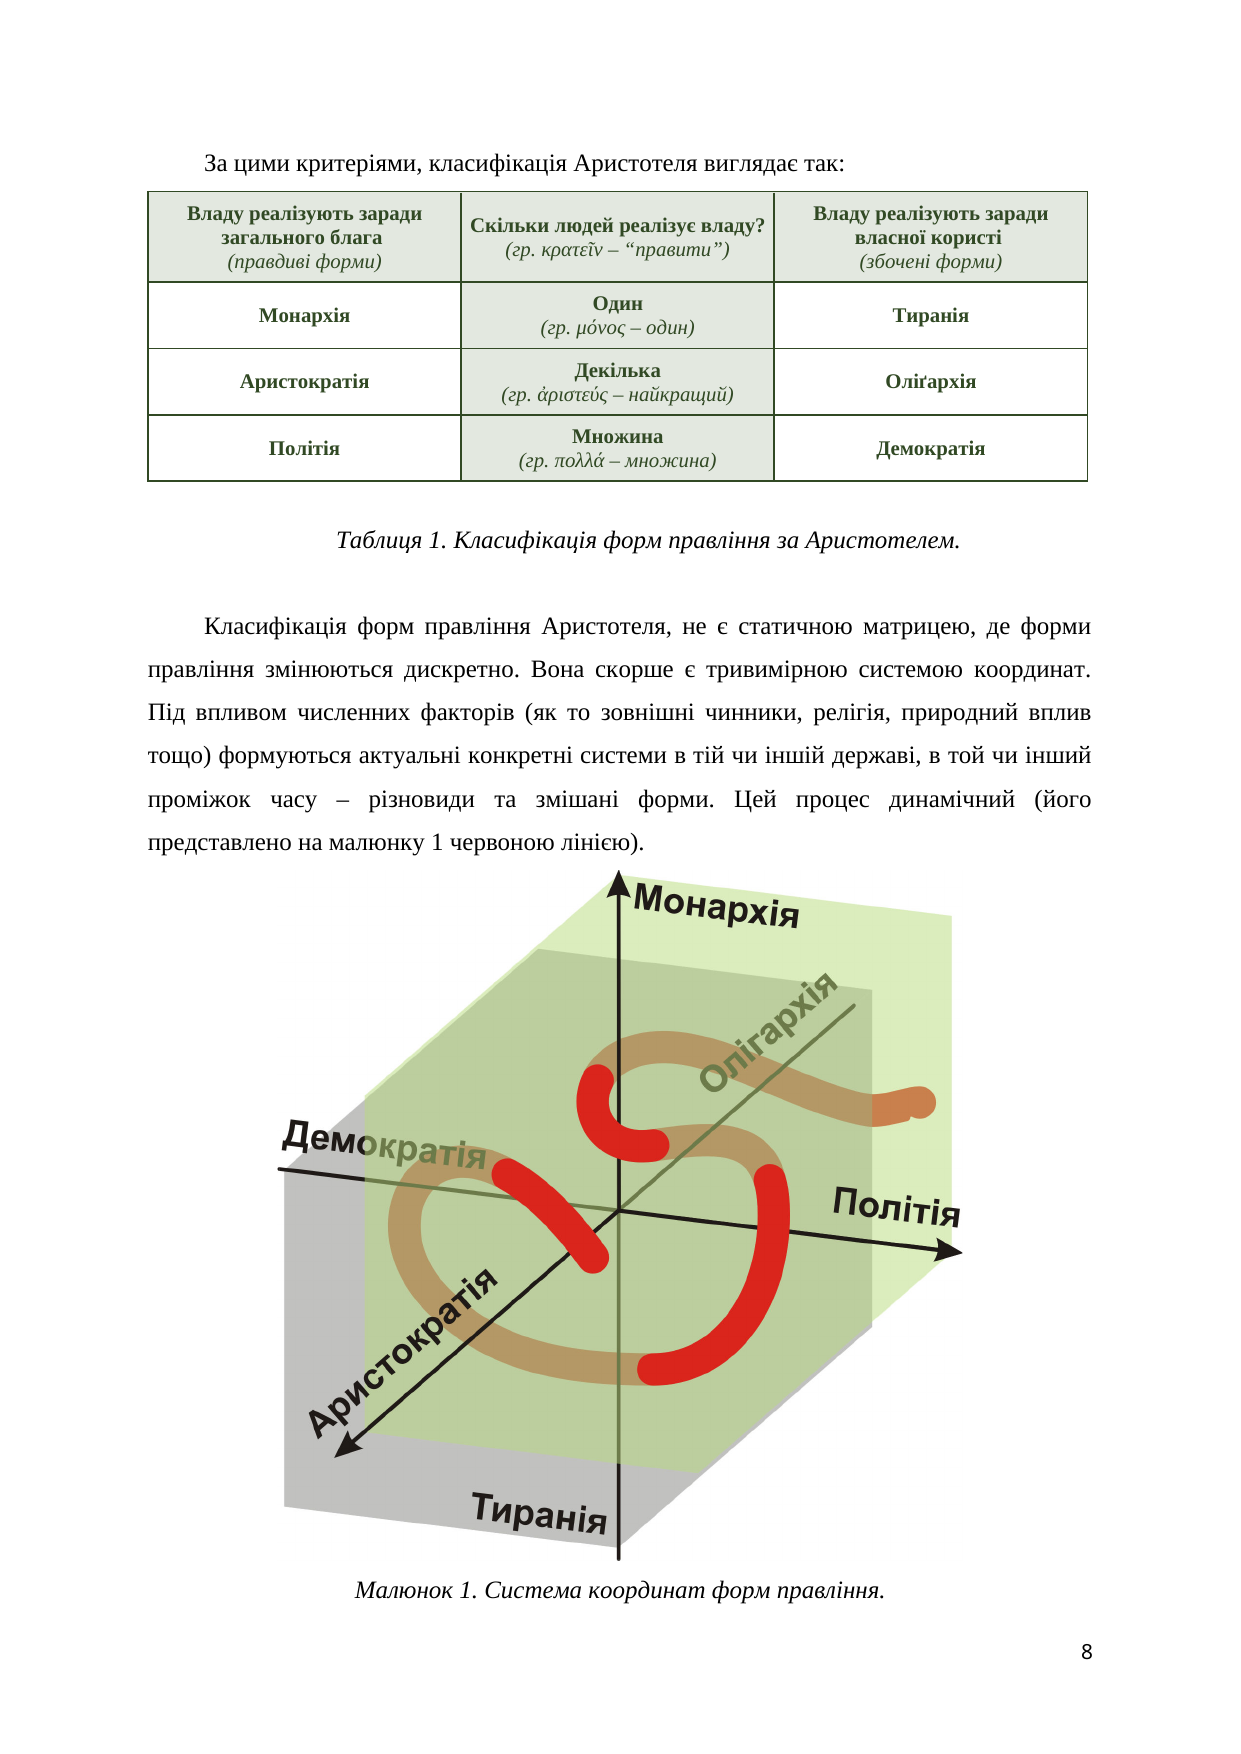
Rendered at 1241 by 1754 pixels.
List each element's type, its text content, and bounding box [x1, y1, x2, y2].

table_cell Оліґархія [775, 349, 1087, 414]
picture [277, 870, 963, 1561]
table_header Владу реалізують заради загального блага (правдиві форми) [149, 192, 461, 281]
table_cell Множина (гр. πολλά – множина) [462, 416, 773, 480]
table_cell Монархія [149, 283, 460, 348]
table_header Владу реалізують заради власної користі (збочені форми) [775, 192, 1087, 281]
table_cell Політія [149, 416, 460, 480]
table_cell Декілька (гр. ἀριστεύς – найкращий) [462, 349, 773, 414]
text Класифікація форм правління Аристотеля, не є статичною матрицею, де форми правління змінюються дискретно. Вона скорше є тривимірною системою координат. Під впливом численних факторів (як то зовнішні чинники, релігія, природний вплив тощо) формуються актуальні конкретні системи в тій чи іншій державі, в той чи інший проміжок часу – різновиди та змішані форми. Цей процес динамічний (його представлено на малюнку 1 червоною лінією). [148, 611, 1092, 856]
text Малюнок 1. Система координат форм правління. [148, 1575, 1092, 1604]
table_cell Тиранія [775, 283, 1087, 348]
table_cell Аристократія [149, 349, 460, 414]
text За цими критеріями, класифікація Аристотеля виглядає так: [148, 148, 1092, 176]
table_header Скільки людей реалізує владу? (гр. κρατεῖν – “правити”) [462, 192, 774, 281]
table_cell Демократія [775, 416, 1087, 480]
table_cell Один (гр. μόνος – один) [462, 283, 773, 348]
text Таблиця 1. Класифікація форм правління за Аристотелем. [148, 525, 1092, 554]
